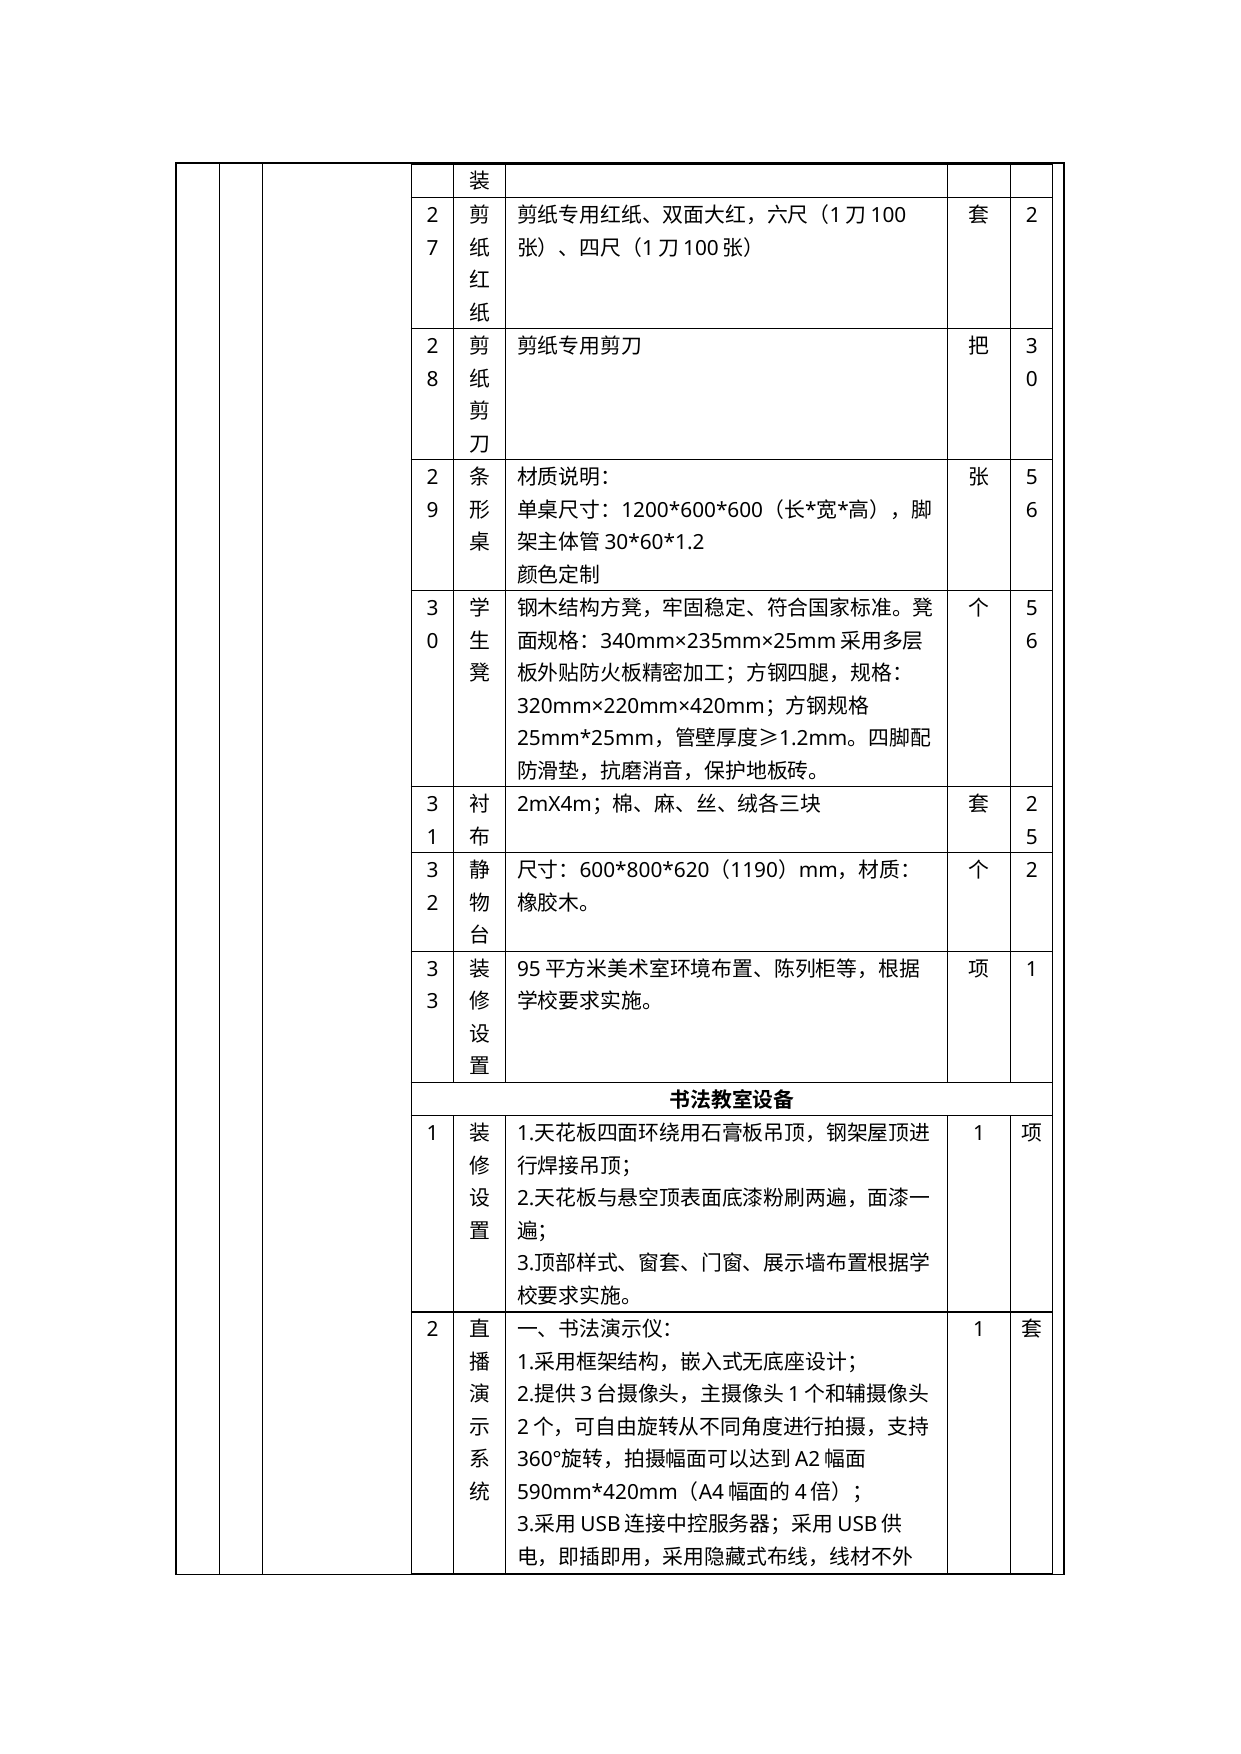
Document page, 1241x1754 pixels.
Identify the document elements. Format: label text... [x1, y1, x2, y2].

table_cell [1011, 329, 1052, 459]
table_cell [220, 164, 262, 1573]
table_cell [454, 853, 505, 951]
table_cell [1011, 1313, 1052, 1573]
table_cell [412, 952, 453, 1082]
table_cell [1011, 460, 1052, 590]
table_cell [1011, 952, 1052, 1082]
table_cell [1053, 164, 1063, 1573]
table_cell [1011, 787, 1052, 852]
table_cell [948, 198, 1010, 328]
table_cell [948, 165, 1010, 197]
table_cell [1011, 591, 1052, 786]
table_cell 1 [177, 164, 219, 1573]
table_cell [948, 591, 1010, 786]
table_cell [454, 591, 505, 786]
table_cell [506, 198, 947, 328]
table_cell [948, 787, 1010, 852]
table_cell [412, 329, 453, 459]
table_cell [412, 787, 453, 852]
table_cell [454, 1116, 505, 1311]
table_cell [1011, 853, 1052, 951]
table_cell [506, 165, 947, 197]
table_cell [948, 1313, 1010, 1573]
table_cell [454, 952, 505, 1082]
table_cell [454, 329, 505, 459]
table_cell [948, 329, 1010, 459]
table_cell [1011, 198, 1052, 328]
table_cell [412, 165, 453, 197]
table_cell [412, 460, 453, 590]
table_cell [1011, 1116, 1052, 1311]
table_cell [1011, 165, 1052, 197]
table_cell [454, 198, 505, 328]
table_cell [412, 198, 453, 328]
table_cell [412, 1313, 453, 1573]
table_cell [263, 164, 411, 1573]
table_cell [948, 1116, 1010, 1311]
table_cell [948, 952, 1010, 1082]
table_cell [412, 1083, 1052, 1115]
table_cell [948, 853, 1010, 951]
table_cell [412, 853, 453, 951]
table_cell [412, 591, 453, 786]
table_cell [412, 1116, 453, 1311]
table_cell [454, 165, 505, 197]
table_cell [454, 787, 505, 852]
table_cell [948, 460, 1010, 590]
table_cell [506, 1313, 947, 1573]
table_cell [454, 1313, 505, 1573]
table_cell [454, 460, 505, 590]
